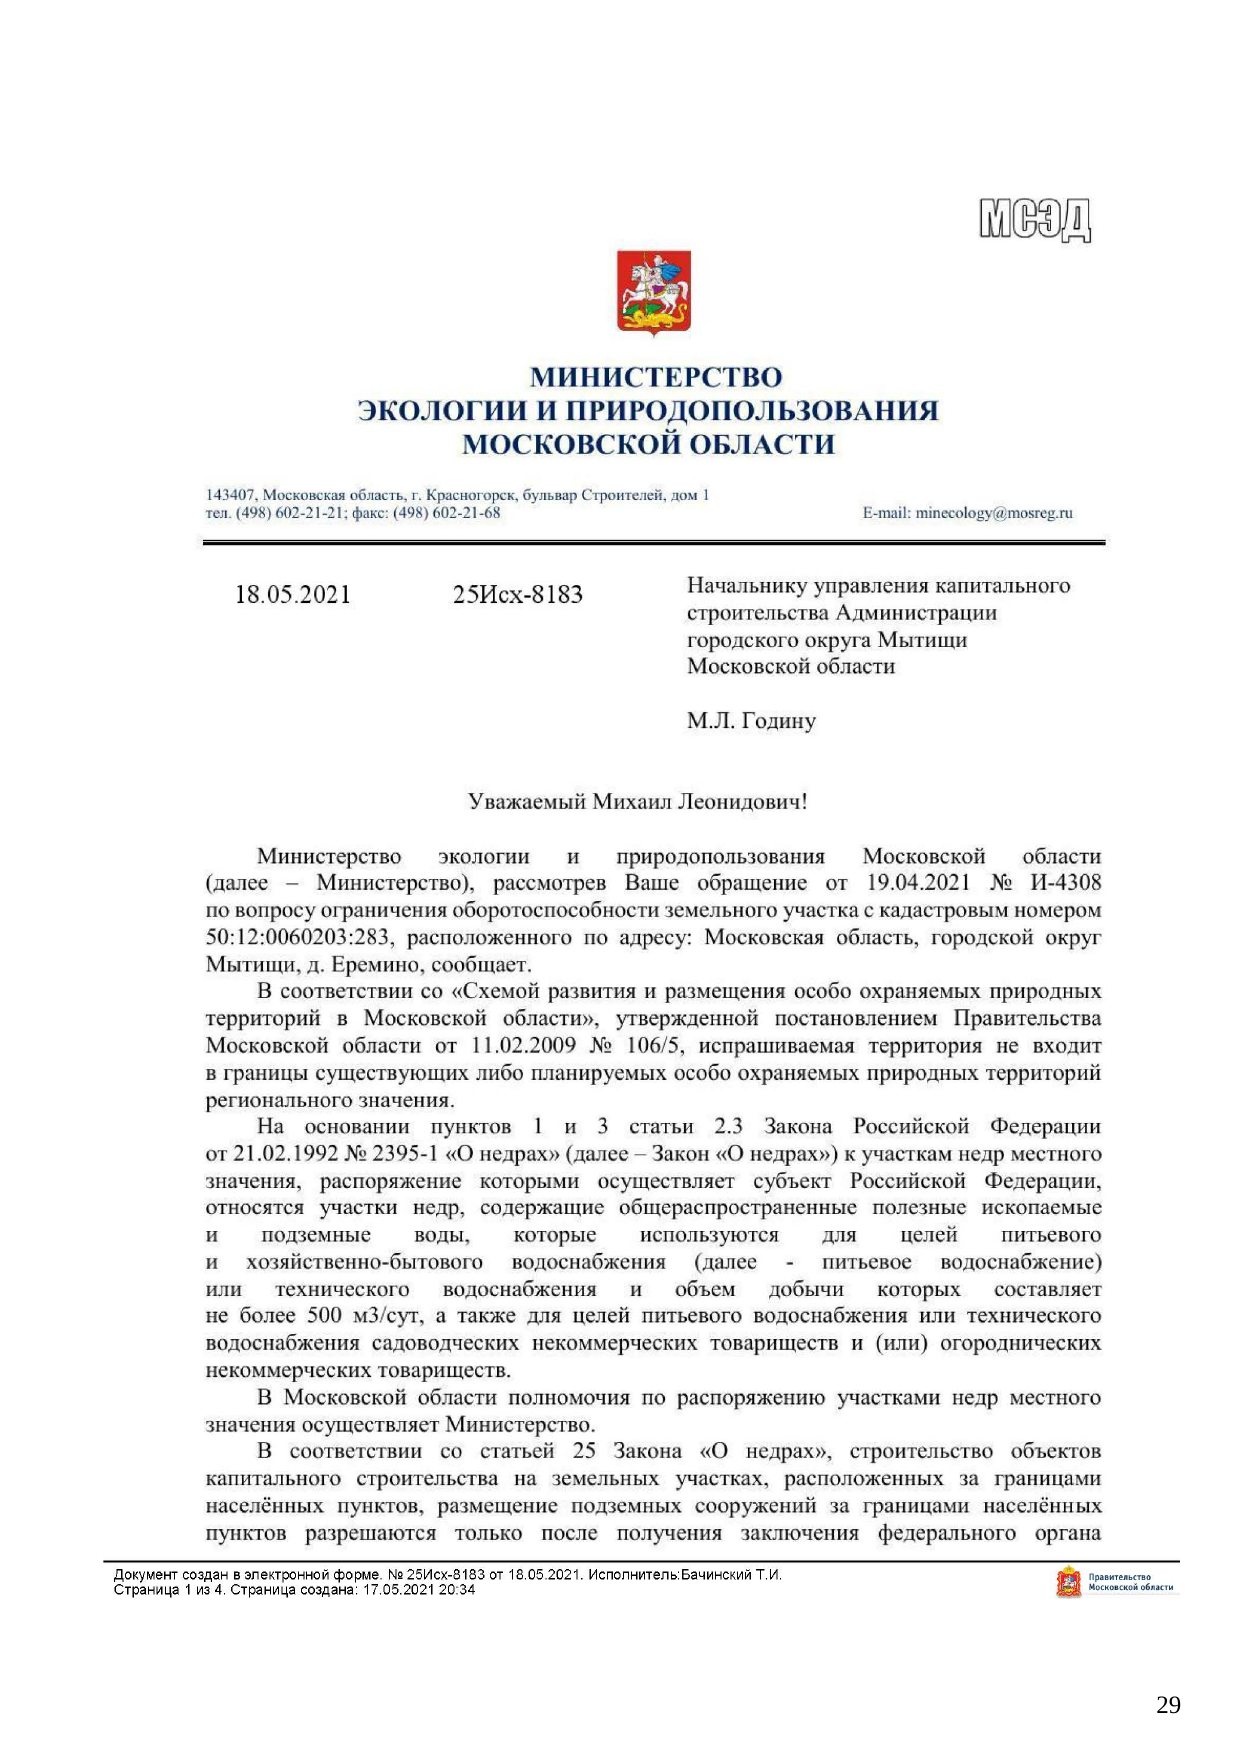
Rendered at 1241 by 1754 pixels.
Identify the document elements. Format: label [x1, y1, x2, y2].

picture [103, 88, 1180, 1612]
